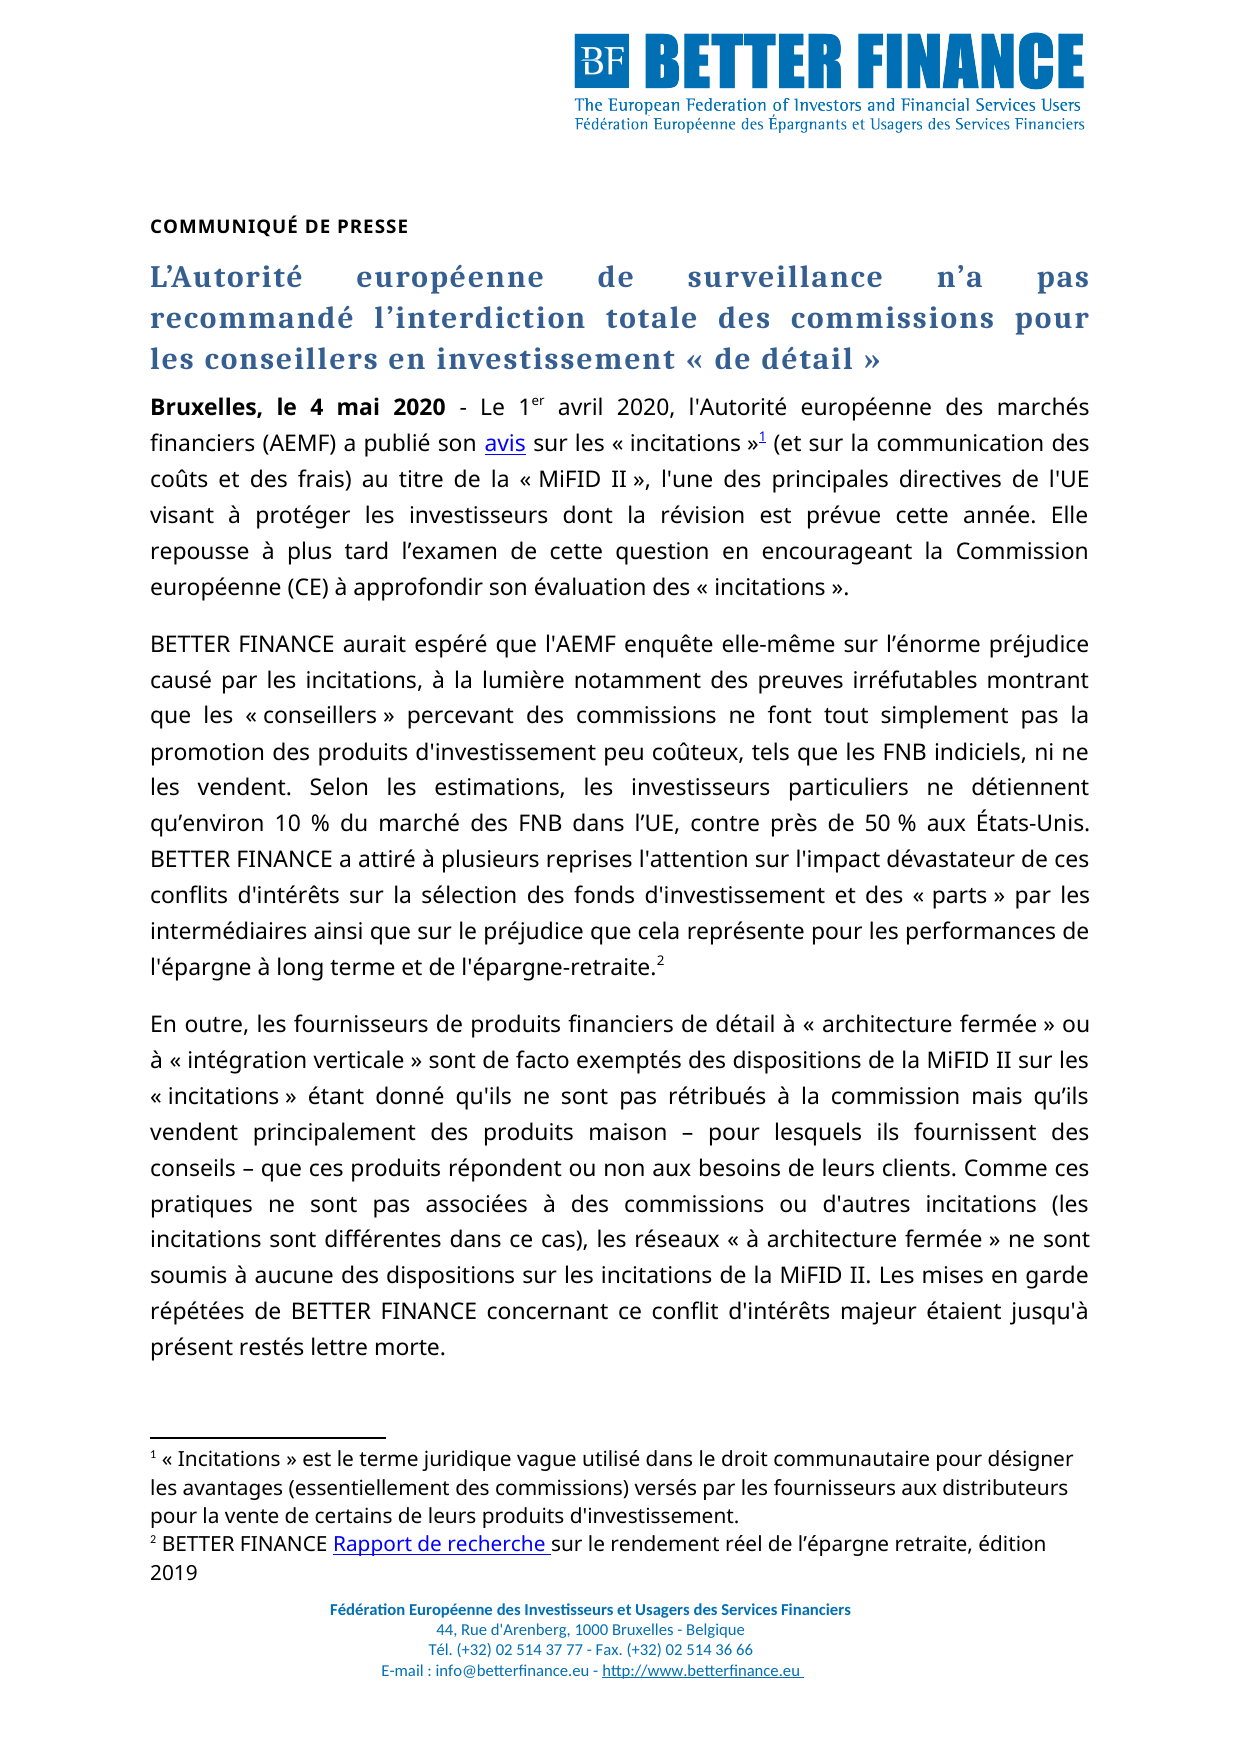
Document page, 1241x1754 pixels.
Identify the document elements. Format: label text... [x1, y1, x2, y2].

subtitle L’Autorité européenne de surveillance n’a pas recommandé l’interdiction totale des commissions pour les conseillers en investissement « de détail » [150, 259, 1090, 377]
text En outre, les fournisseurs de produits financiers de détail à « architecture fermée » ou à « intégration verticale » sont de facto exemptés des dispositions de la MiFID II sur les « incitations » étant donné qu'ils ne sont pas rétribués à la commission mais qu’ils vendent principalement des produits maison – pour lesquels ils fournissent des conseils – que ces produits répondent ou non aux besoins de leurs clients. Comme ces pratiques ne sont pas associées à des commissions ou d'autres incitations (les incitations sont différentes dans ce cas), les réseaux « à architecture fermée » ne sont soumis à aucune des dispositions sur les incitations de la MiFID II. Les mises en garde répétées de BETTER FINANCE concernant ce conflit d'intérêts majeur étaient jusqu'à présent restés lettre morte. [150, 1008, 1090, 1362]
text Bruxelles, le 4 mai 2020 - Le 1er avril 2020, l'Autorité européenne des marchés financiers (AEMF) a publié son avis sur les « incitations » (et sur la communication des coûts et des frais) au titre de la « MiFID II », l'une des principales directives de l'UE visant à protéger les investisseurs dont la révision est prévue cette année. Elle repousse à plus tard l’examen de cette question en encourageant la Commission européenne (CE) à approfondir son évaluation des « incitations ». [150, 391, 1090, 602]
text BETTER FINANCE aurait espéré que l'AEMF enquête elle-même sur l’énorme préjudice causé par les incitations, à la lumière notamment des preuves irréfutables montrant que les « conseillers » percevant des commissions ne font tout simplement pas la promotion des produits d'investissement peu coûteux, tels que les FNB indiciels, ni ne les vendent. Selon les estimations, les investisseurs particuliers ne détiennent qu’environ 10 % du marché des FNB dans l’UE, contre près de 50 % aux États-Unis. BETTER FINANCE a attiré à plusieurs reprises l'attention sur l'impact dévastateur de ces conflits d'intérêts sur la sélection des fonds d'investissement et des « parts » par les intermédiaires ainsi que sur le préjudice que cela représente pour les performances de l'épargne à long terme et de l'épargne-retraite. [150, 628, 1090, 982]
text COMMUNIQUÉ DE PRESSE [150, 213, 1090, 239]
picture [570, 30, 1086, 136]
